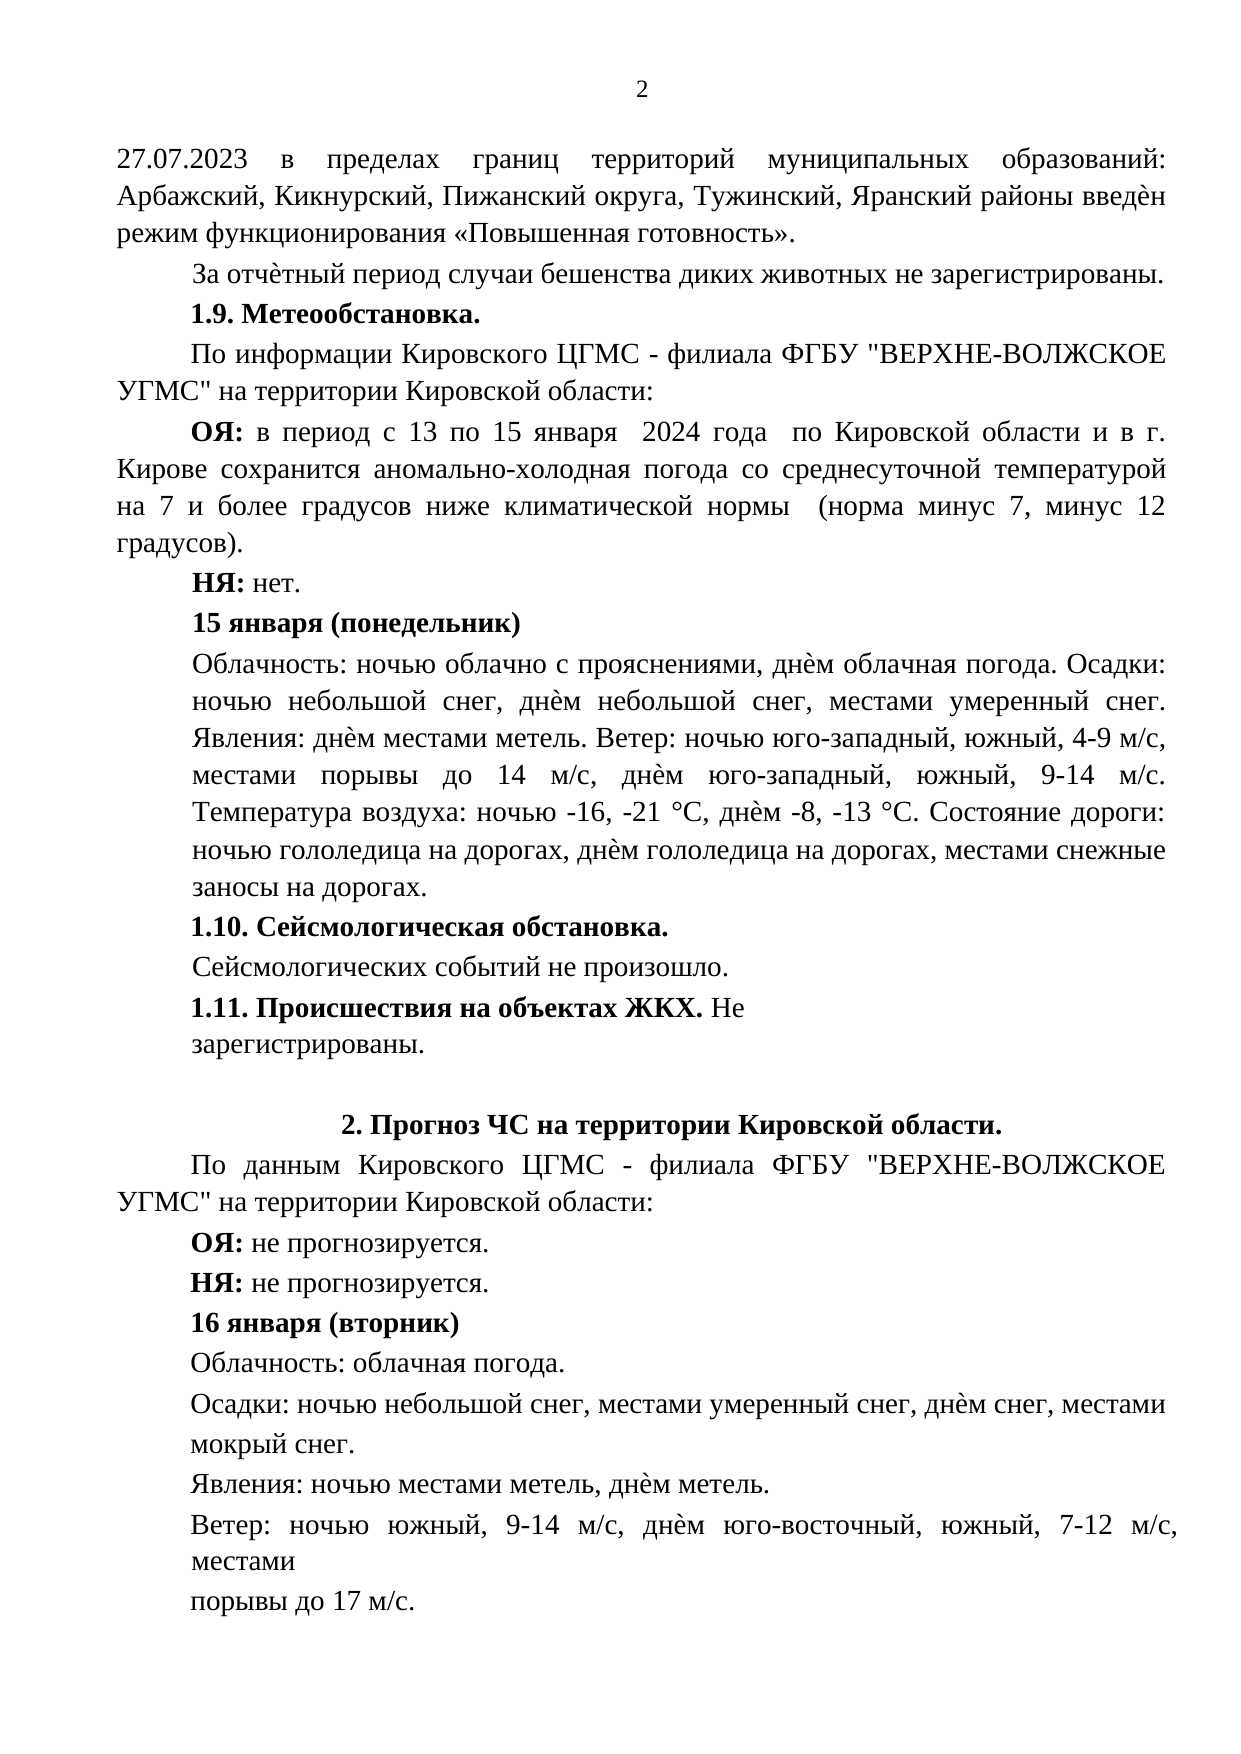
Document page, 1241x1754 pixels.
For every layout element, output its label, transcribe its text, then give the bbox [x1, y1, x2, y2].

text По данным Кировского ЦГМС - филиала ФГБУ "ВЕРХНЕ-ВОЛЖСКОЕ УГМС" на территории Кировской области: [116, 1147, 1167, 1218]
text 1.10. Сейсмологическая обстановка. [190, 909, 1186, 943]
text Облачность: ночью облачно с прояснениями, днѐм облачная погода. Осадки: ночью небольшой снег, днѐм небольшой снег, местами умеренный снег. Явления: днѐм местами метель. Ветер: ночью юго-западный, южный, 4-9 м/с, местами порывы до 14 м/с, днѐм юго-западный, южный, 9-14 м/с. Температура воздуха: ночью -16, -21 °C, днѐм -8, -13 °C. Состояние дороги: ночью гололедица на дорогах, днѐм гололедица на дорогах, местами снежные заносы на дорогах. [192, 646, 1167, 902]
text Ветер: ночью южный, 9-14 м/с, днѐм юго-восточный, южный, 7-12 м/с, местами [190, 1507, 1179, 1577]
text Сейсмологических событий не произошло. [192, 949, 1167, 983]
text Явления: ночью местами метель, днѐм метель. [190, 1467, 1179, 1500]
text Облачность: облачная погода. [190, 1346, 1179, 1379]
text НЯ: не прогнозируется. [190, 1265, 527, 1298]
text мокрый снег. [190, 1426, 1179, 1460]
text 16 января (вторник) [190, 1305, 1179, 1339]
text 1.11. Происшествия на объектах ЖКХ. Не зарегистрированы. [190, 990, 746, 1059]
text 1.9. Метеообстановка. [190, 296, 1186, 329]
text 2. Прогноз ЧС на территории Кировской области. [341, 1107, 1186, 1141]
text По информации Кировского ЦГМС - филиала ФГБУ "ВЕРХНЕ-ВОЛЖСКОЕ УГМС" на территории Кировской области: [116, 336, 1167, 407]
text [116, 141, 1167, 249]
text порывы до 17 м/с. [190, 1583, 1179, 1617]
text Осадки: ночью небольшой снег, местами умеренный снег, днѐм снег, местами [190, 1386, 1179, 1419]
text ОЯ: в период с 13 по 15 января 2024 года по Кировской области и в г. Кирове сохранится аномально-холодная погода со среднесуточной температурой на 7 и более градусов ниже климатической нормы (норма минус 7, минус 12 градусов). [116, 414, 1167, 559]
text За отчѐтный период случаи бешенства диких животных не зарегистрированы. [192, 256, 1167, 289]
text НЯ: нет. [192, 565, 1167, 599]
text ОЯ: не прогнозируется. [116, 1225, 1167, 1258]
text 15 января (понедельник) [192, 606, 1167, 639]
